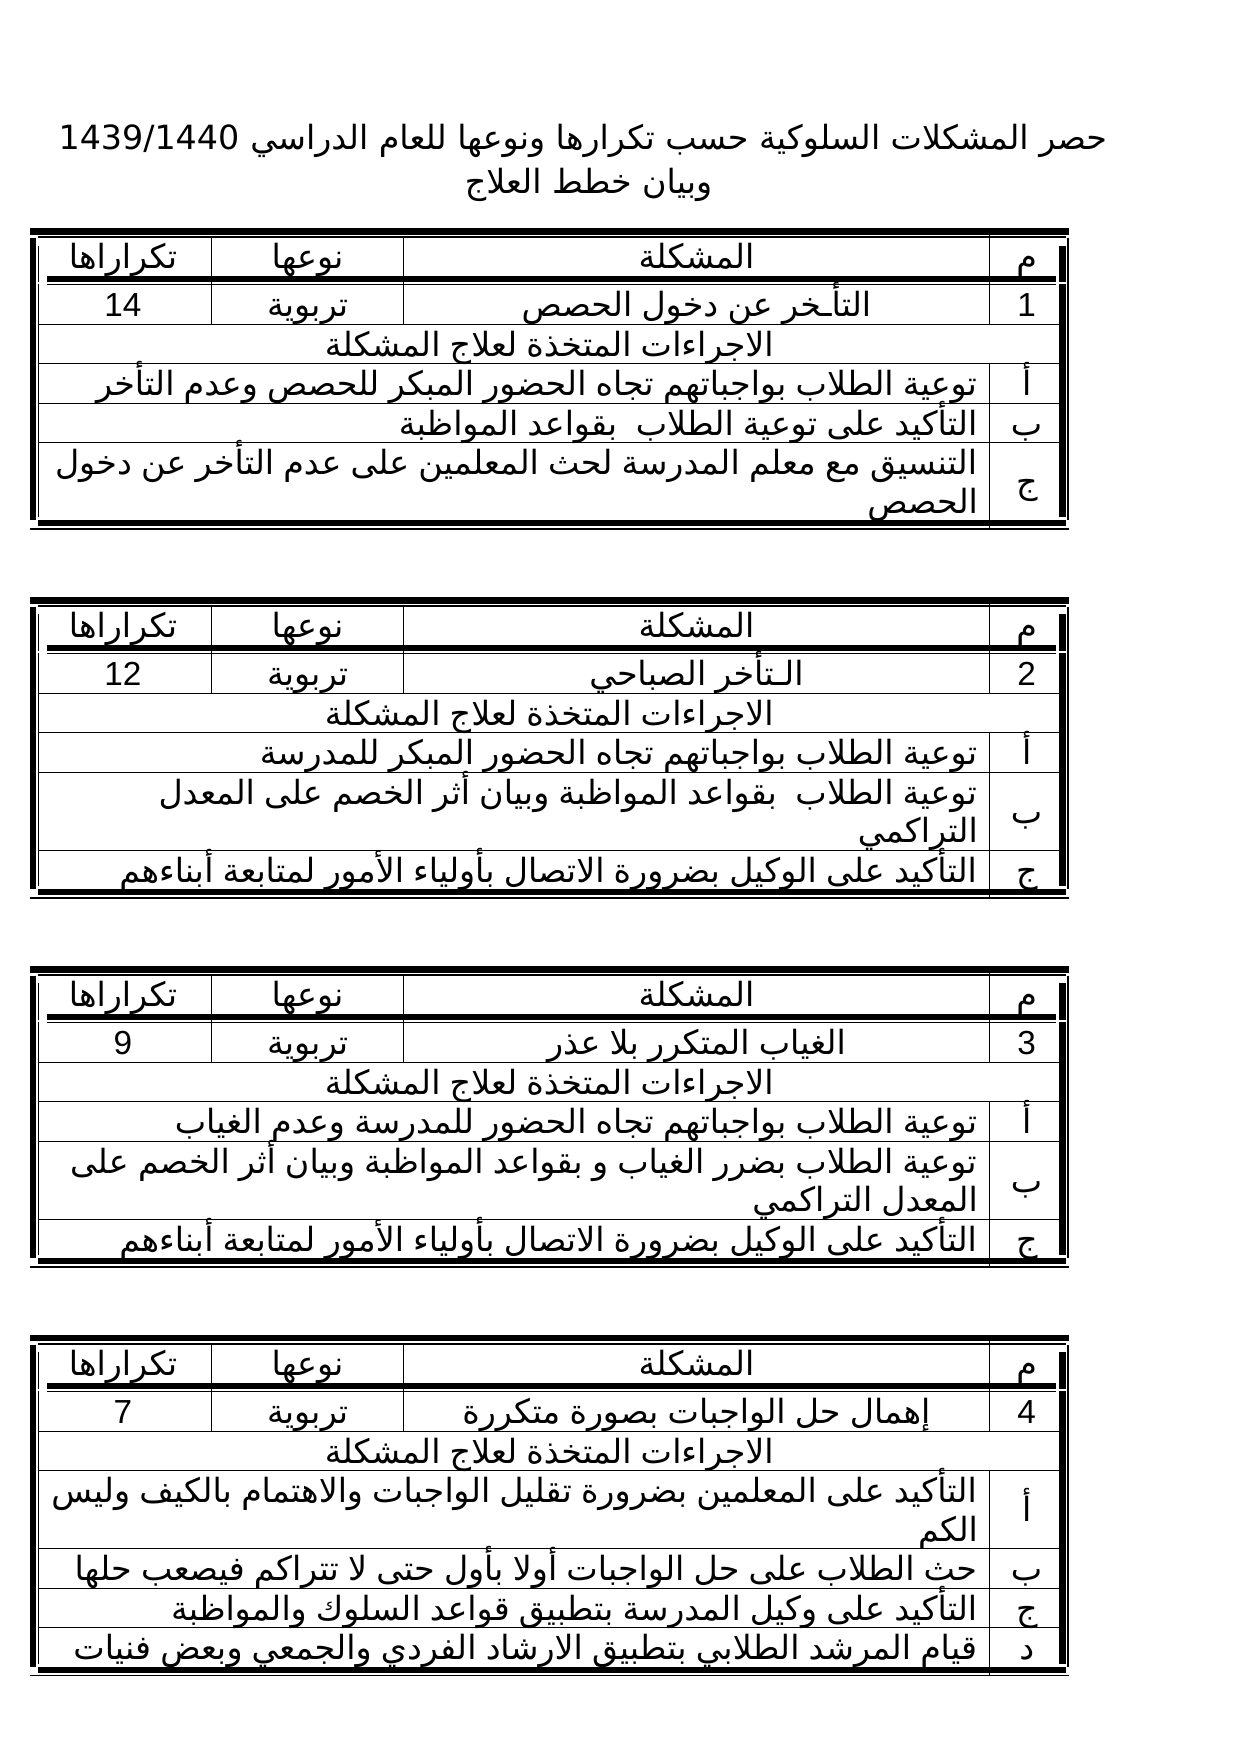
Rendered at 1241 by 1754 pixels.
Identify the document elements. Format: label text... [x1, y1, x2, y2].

table_cell ب [990, 1549, 1059, 1588]
table_cell ب [990, 404, 1059, 442]
table_cell 7 [36, 1383, 211, 1431]
table_header نوعها [212, 1345, 403, 1383]
table_cell التأـخر عن دخول الحصص [404, 285, 989, 324]
table_cell 4 [990, 1383, 1064, 1431]
table_cell توعية الطلاب بواجباتهم تجاه الحضور المبكر للحصص وعدم التأخر [39, 364, 989, 403]
table_cell أ [990, 364, 1059, 403]
table_cell الاجراءات المتخذة لعلاج المشكلة [39, 1063, 1059, 1101]
table_header م [990, 1345, 1064, 1383]
table_header المشكلة [404, 1345, 989, 1383]
table_cell حث الطلاب على حل الواجبات أولا بأول حتى لا تتراكم فيصعب حلها [39, 1549, 989, 1588]
table_cell توعية الطلاب بضرر الغياب و بقواعد المواظبة وبيان أثر الخصم على المعدل التراكمي [39, 1142, 989, 1219]
table_cell توعية الطلاب بواجباتهم تجاه الحضور للمدرسة وعدم الغياب [39, 1102, 989, 1141]
table_cell 12 [36, 645, 211, 693]
table_cell تربوية [212, 285, 403, 324]
table_cell 3 [990, 1014, 1064, 1062]
table_cell ج [990, 443, 1064, 520]
table_header المشكلة [404, 976, 989, 1014]
table_cell التنسيق مع معلم المدرسة لحث المعلمين على عدم التأخر عن دخول الحصص [36, 442, 989, 520]
table_header م [990, 976, 1064, 1014]
table_header تكراراها [34, 1341, 212, 1383]
table_cell 9 [36, 1014, 211, 1062]
text حصر المشكلات السلوكية حسب تكرارها ونوعها للعام الدراسي 1439/1440 وبيان خطط العلاج [29, 118, 1137, 202]
table_header تكراراها [34, 973, 212, 1014]
table_header المشكلة [404, 607, 989, 645]
table_cell تربوية [212, 654, 403, 693]
table_cell 2 [990, 645, 1064, 693]
table_cell إهمال حل الواجبات بصورة متكررة [404, 1392, 989, 1431]
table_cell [36, 1627, 989, 1667]
table_cell التأكيد على توعية الطلاب بقواعد المواظبة [39, 404, 989, 442]
table_cell ب [990, 1142, 1059, 1219]
table_cell الاجراءات المتخذة لعلاج المشكلة [39, 325, 1059, 363]
table_cell أ [990, 733, 1059, 772]
table_cell توعية الطلاب بواجباتهم تجاه الحضور المبكر للمدرسة [39, 733, 989, 772]
table_cell 1 [990, 276, 1064, 324]
table_cell تربوية [212, 1392, 403, 1431]
table_cell التأكيد على الوكيل بضرورة الاتصال بأولياء الأمور لمتابعة أبناءهم [36, 850, 989, 889]
table_cell الاجراءات المتخذة لعلاج المشكلة [39, 1432, 1059, 1470]
table_header م [990, 607, 1064, 645]
table_cell الغياب المتكرر بلا عذر [404, 1023, 989, 1062]
table_cell التأكيد على وكيل المدرسة بتطبيق قواعد السلوك والمواظبة [39, 1589, 989, 1627]
table_cell أ [990, 1102, 1059, 1141]
table_cell ج [990, 1589, 1059, 1627]
table_header تكراراها [34, 604, 212, 645]
table_cell تربوية [212, 1023, 403, 1062]
table_header المشكلة [404, 238, 989, 276]
table_cell د [990, 1628, 1064, 1667]
table_cell الاجراءات المتخذة لعلاج المشكلة [39, 694, 1059, 732]
table_cell ب [990, 773, 1059, 850]
table_cell الـتأخر الصباحي [404, 654, 989, 693]
table_cell التأكيد على المعلمين بضرورة تقليل الواجبات والاهتمام بالكيف وليس الكم [39, 1471, 989, 1548]
table_header تكراراها [34, 235, 212, 276]
table_cell ج [990, 1220, 1064, 1258]
table_cell ج [990, 851, 1064, 889]
table_header نوعها [212, 238, 403, 276]
table_header نوعها [212, 607, 403, 645]
table_cell توعية الطلاب بقواعد المواظبة وبيان أثر الخصم على المعدل التراكمي [39, 773, 989, 850]
table_header م [990, 238, 1064, 276]
table_cell أ [990, 1471, 1059, 1548]
table_cell 14 [36, 276, 211, 324]
table_header نوعها [212, 976, 403, 1014]
table_cell التأكيد على الوكيل بضرورة الاتصال بأولياء الأمور لمتابعة أبناءهم [36, 1219, 989, 1258]
